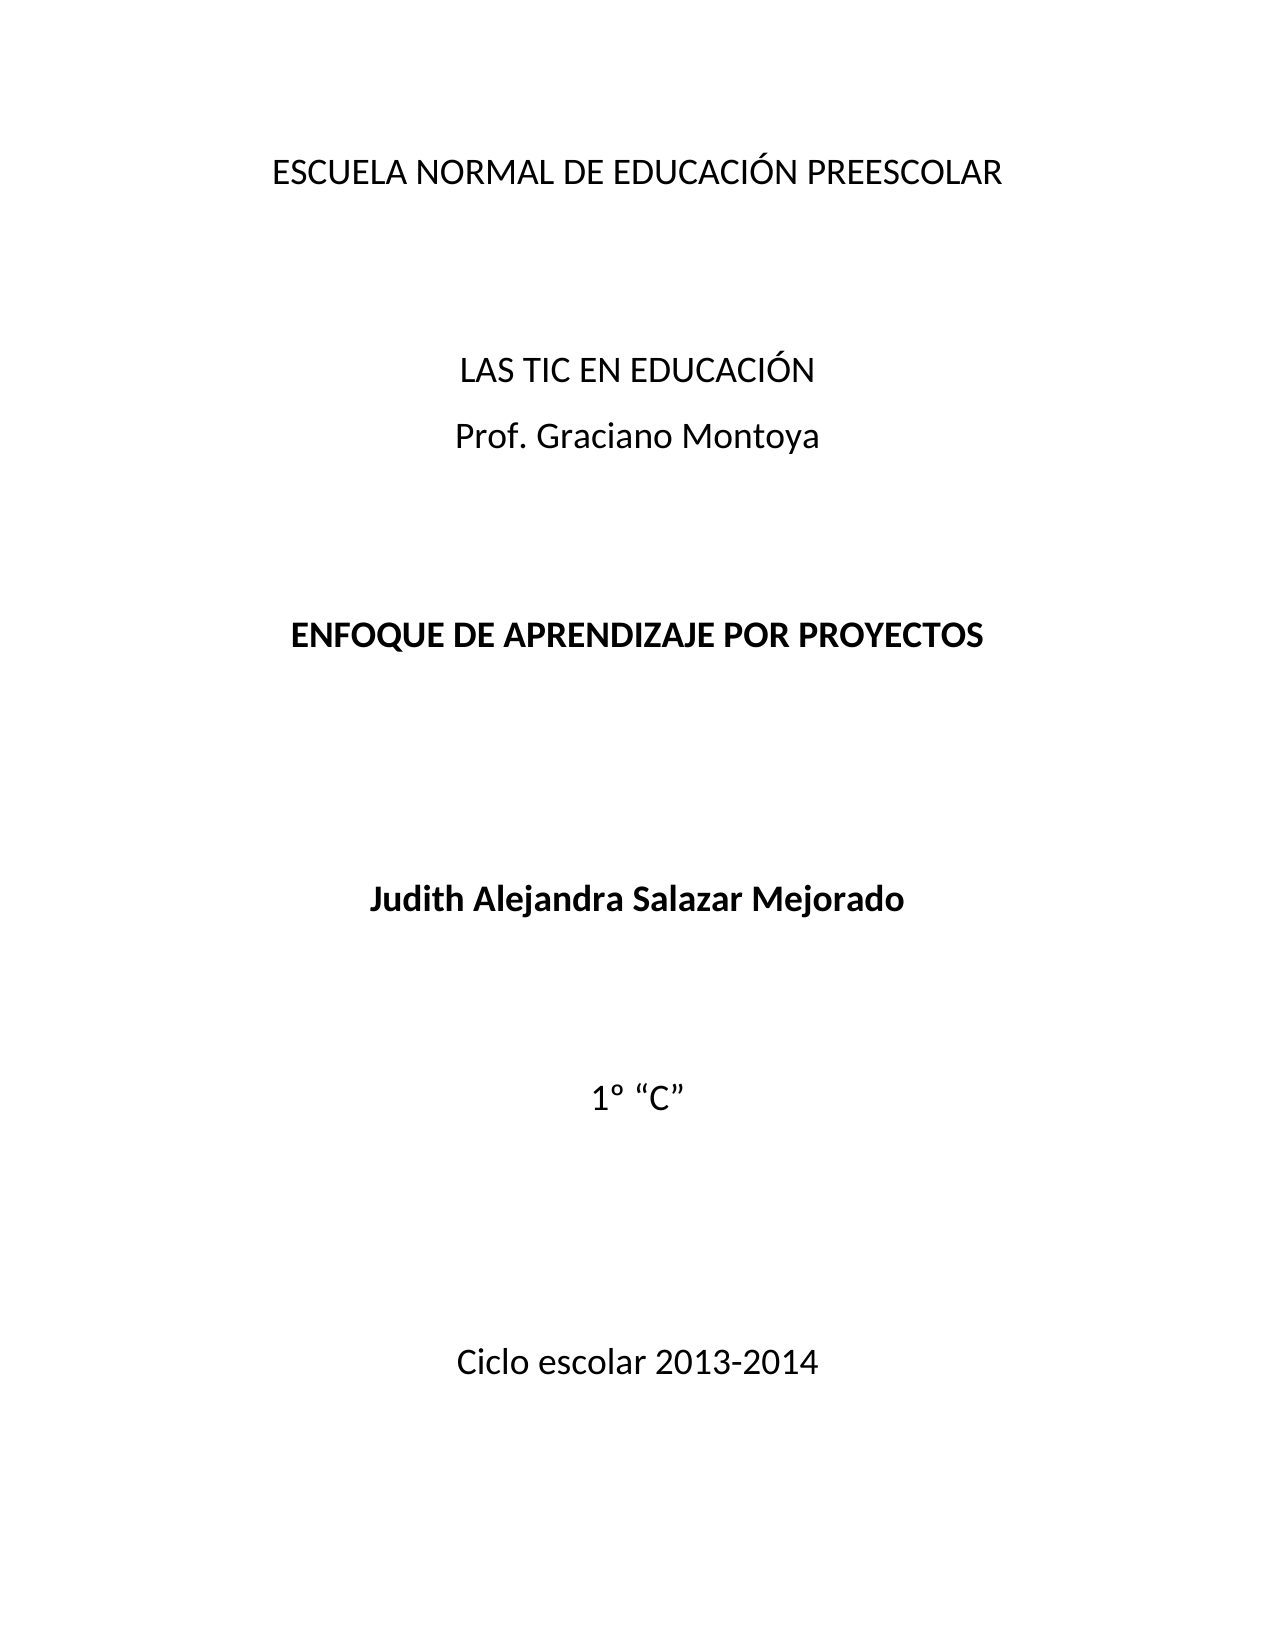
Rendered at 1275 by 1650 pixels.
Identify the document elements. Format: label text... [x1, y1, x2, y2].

text Ciclo escolar 2013-2014 [177, 1338, 1098, 1384]
text ESCUELA NORMAL DE EDUCACIÓN PREESCOLAR [177, 148, 1098, 193]
text LAS TIC EN EDUCACIÓN [177, 346, 1098, 392]
text 1º “C” [177, 1074, 1098, 1119]
text ENFOQUE DE APRENDIZAJE POR PROYECTOS [177, 611, 1098, 656]
text Prof. Graciano Montoya [177, 412, 1098, 458]
text Judith Alejandra Salazar Mejorado [177, 875, 1098, 921]
